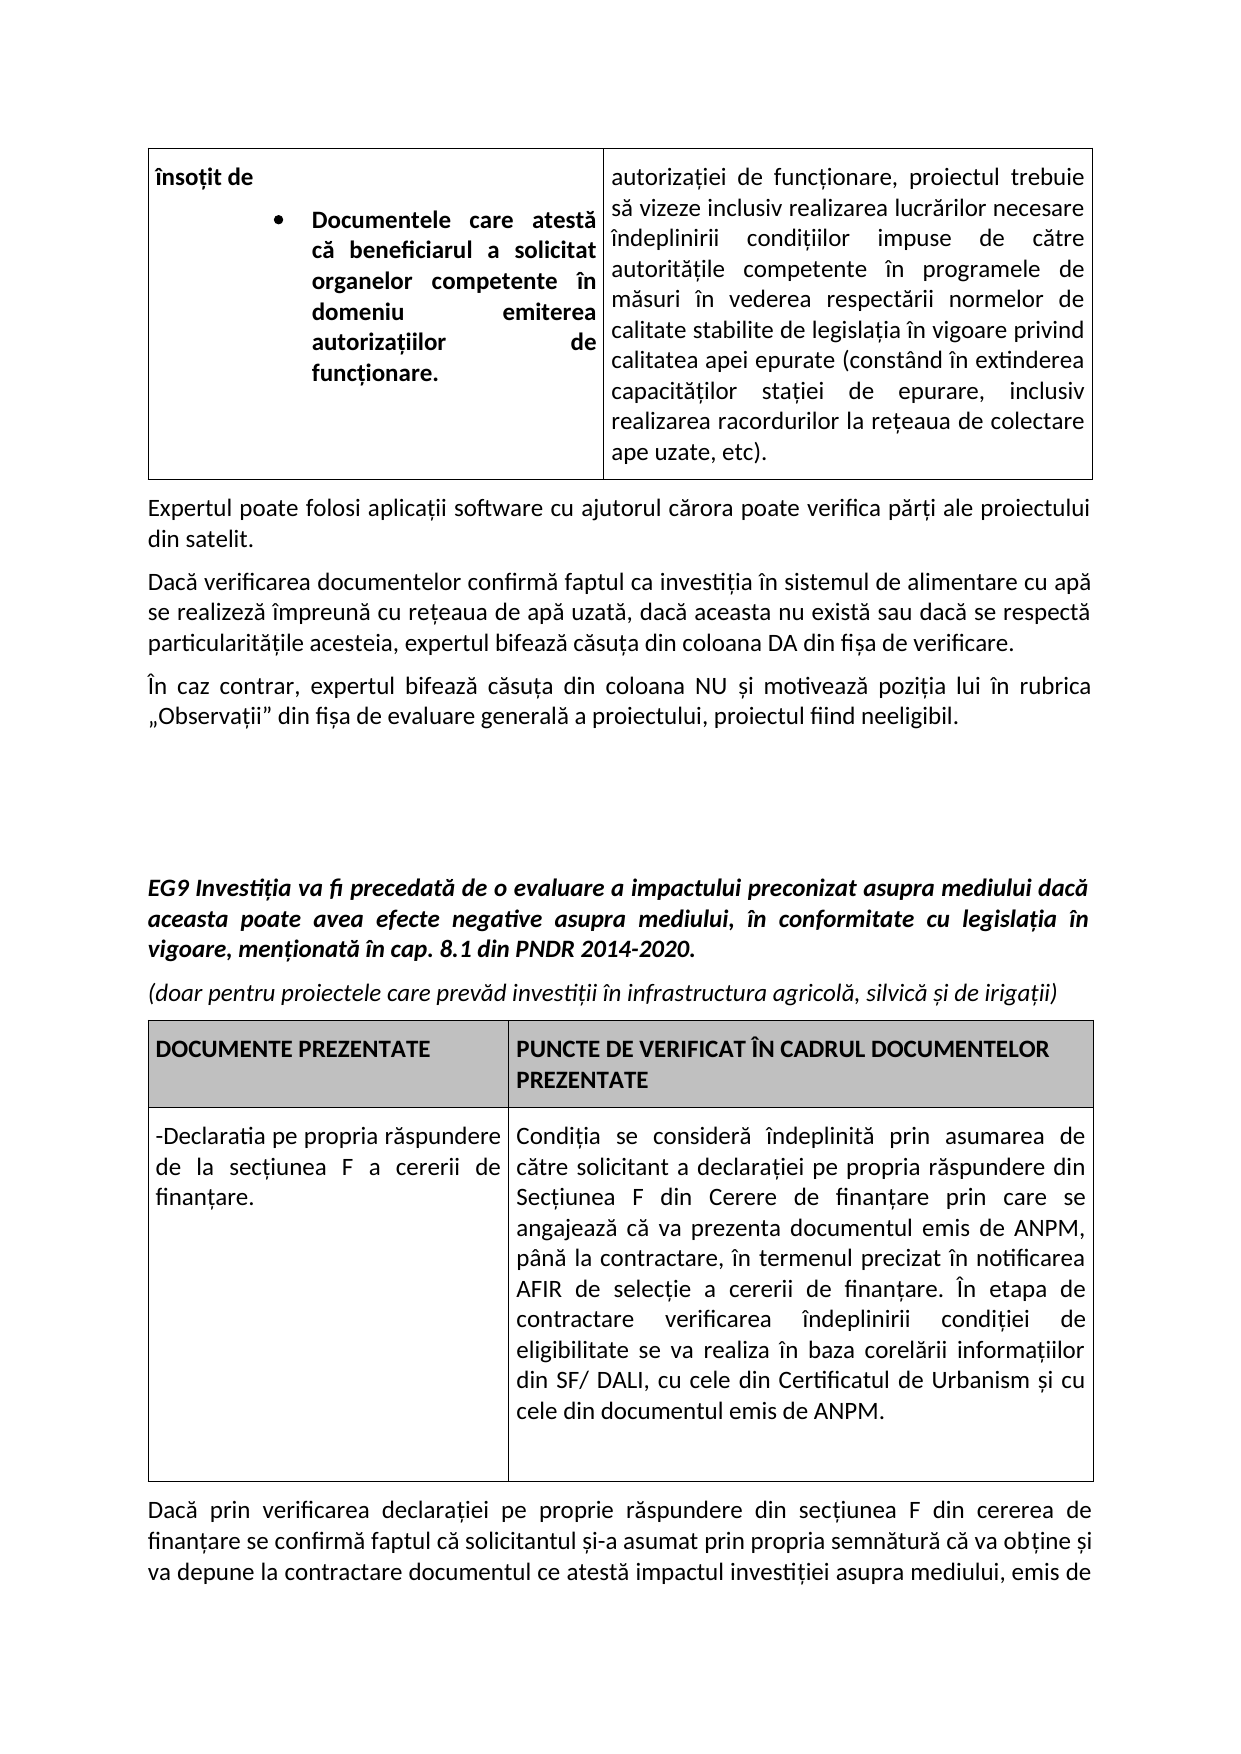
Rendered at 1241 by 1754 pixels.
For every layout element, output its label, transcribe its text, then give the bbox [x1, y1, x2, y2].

table_header DOCUMENTE PREZENTATE [149, 1021, 508, 1107]
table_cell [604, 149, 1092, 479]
text În caz contrar, expertul bifează căsuţa din coloana NU şi motivează poziţia lui în rubrica „Observaţii” din fişa de evaluare generală a proiectului, proiectul fiind neeligibil. [148, 670, 1093, 731]
text Expertul poate folosi aplicaţii software cu ajutorul cărora poate verifica părţi ale proiectului din satelit. [148, 492, 1093, 553]
table_cell Condiția se consideră îndeplinită prin asumarea de către solicitant a declarației pe propria răspundere din Secțiunea F din Cerere de finanțare prin care se angajează că va prezenta documentul emis de ANPM, până la contractare, în termenul precizat în notificarea AFIR de selecție a cererii de finanțare. În etapa de contractare verificarea îndeplinirii condiției de eligibilitate se va realiza în baza corelării informaţiilor din SF/ DALI, cu cele din Certificatul de Urbanism și cu cele din documentul emis de ANPM. [509, 1108, 1093, 1481]
text EG9 Investiția va fi precedată de o evaluare a impactului preconizat asupra mediului dacă aceasta poate avea efecte negative asupra mediului, în conformitate cu legislația în vigoare, menționată în cap. 8.1 din PNDR 2014-2020. [148, 873, 1093, 964]
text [148, 1494, 1093, 1586]
text Dacă verificarea documentelor confirmă faptul ca investiția în sistemul de alimentare cu apă se realizeză împreună cu rețeaua de apă uzată, dacă aceasta nu există sau dacă se respectă particularitățile acesteia, expertul bifează căsuţa din coloana DA din fişa de verificare. [148, 566, 1093, 657]
table_cell -Declaratia pe propria răspundere de la secțiunea F a cererii de finanţare. [149, 1108, 508, 1481]
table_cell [149, 149, 603, 479]
table_header PUNCTE DE VERIFICAT ÎN CADRUL DOCUMENTELOR PREZENTATE [509, 1021, 1093, 1107]
text (doar pentru proiectele care prevăd investiții în infrastructura agricolă, silvică și de irigații) [148, 977, 1093, 1007]
